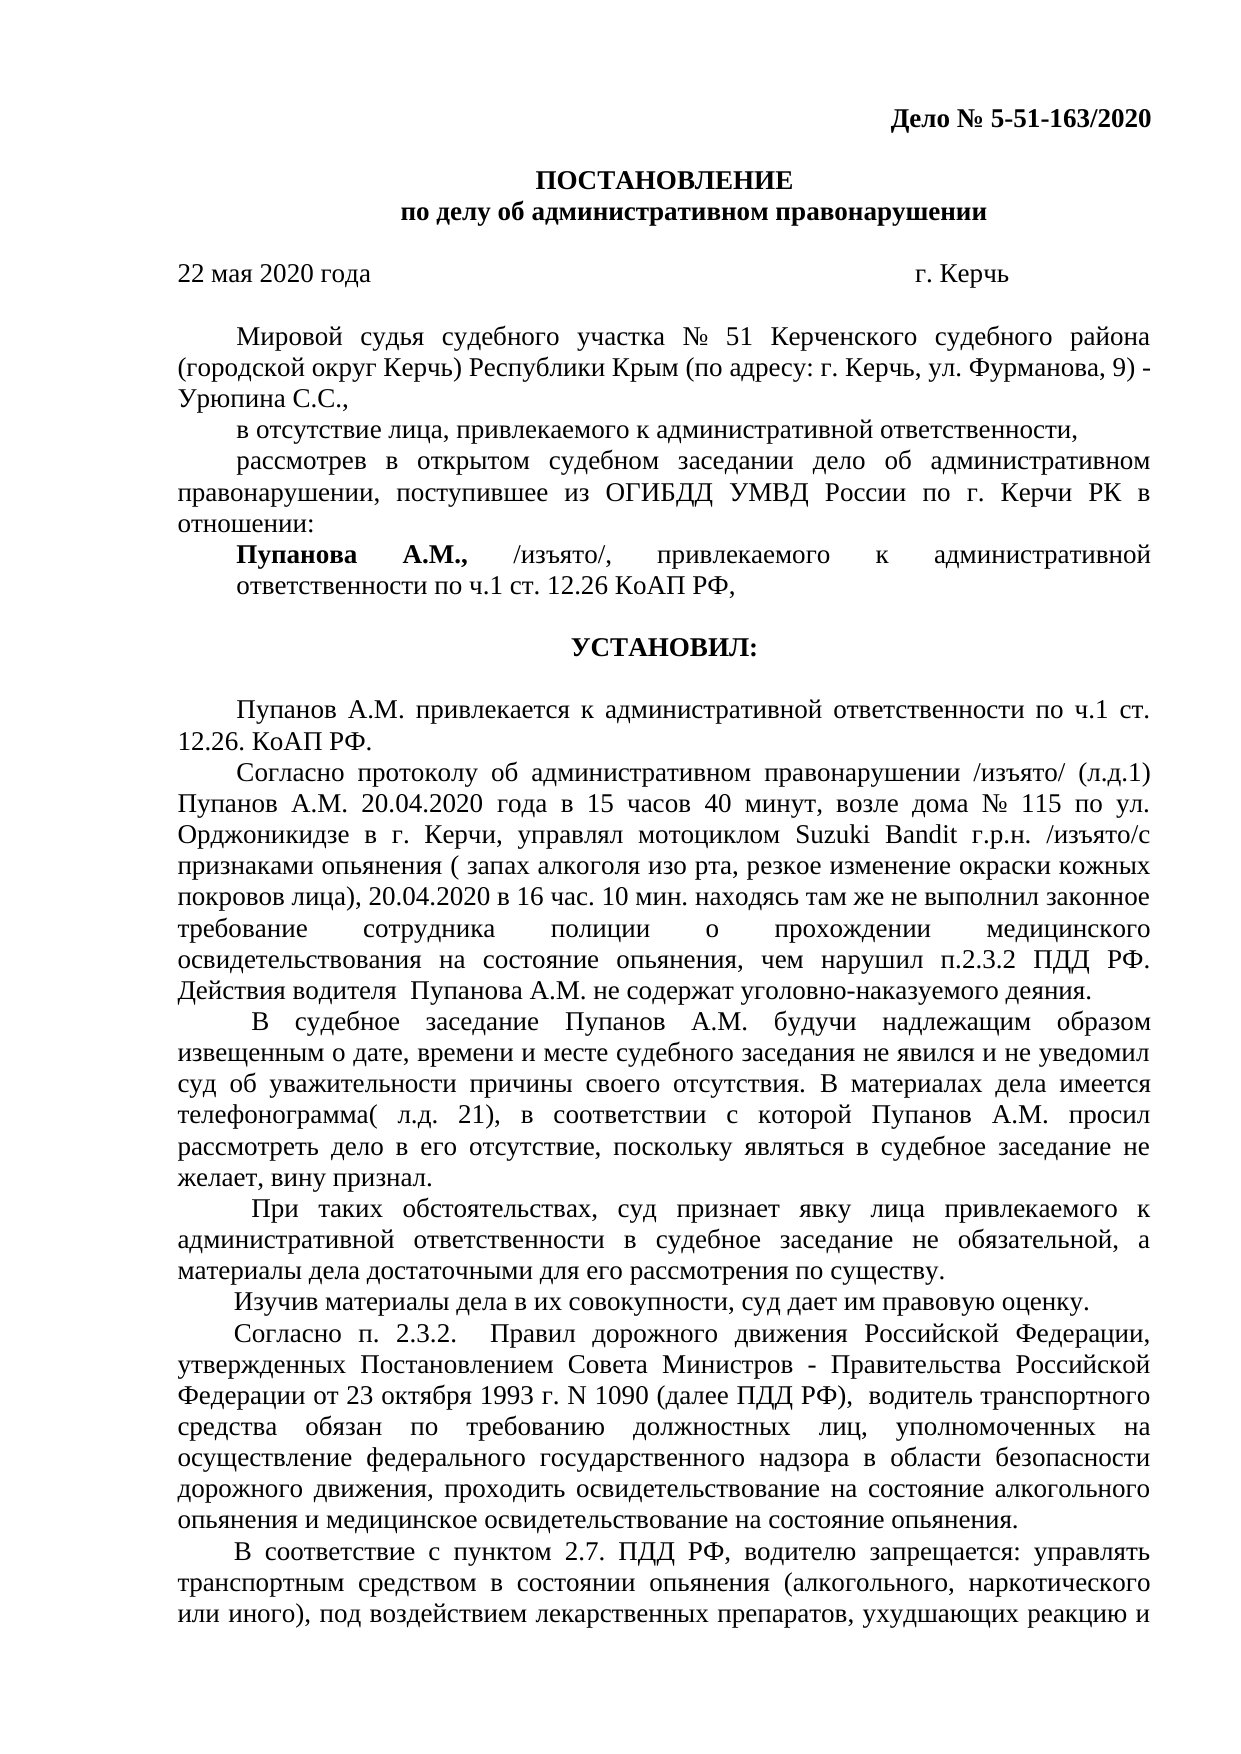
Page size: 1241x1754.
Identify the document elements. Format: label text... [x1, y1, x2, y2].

text в отсутствие лица, привлекаемого к административной ответственности, [177, 413, 1152, 444]
text по делу об административном правонарушении [177, 195, 1152, 226]
text Мировой судья судебного участка № 51 Керченского судебного района (городской округ Керчь) Республики Крым (по адресу: г. Керчь, ул. Фурманова, 9) - Урюпина С.С., [177, 320, 1152, 413]
text УСТАНОВИЛ: [177, 631, 1152, 662]
text рассмотрев в открытом судебном заседании дело об административном правонарушении, поступившее из ОГИБДД УМВД России по г. Керчи РК в отношении: [177, 444, 1152, 538]
text Изучив материалы дела в их совокупности, суд дает им правовую оценку. [177, 1285, 1152, 1317]
text Согласно протоколу об административном правонарушении /изъято/ (л.д.1) Пупанов А.М. 20.04.2020 года в 15 часов 40 минут, возле дома № 115 по ул. Орджоникидзе в г. Керчи, управлял мотоциклом Suzuki Bandit г.р.н. /изъято/с признаками опьянения ( запах алкоголя изо рта, резкое изменение окраски кожных покровов лица), 20.04.2020 в 16 час. 10 мин. находясь там же не выполнил законное требование сотрудника полиции о прохождении медицинского освидетельствования на состояние опьянения, чем нарушил п.2.3.2 ПДД РФ. Действия водителя Пупанова А.М. не содержат уголовно-наказуемого деяния. [177, 756, 1152, 1005]
text Дело № 5-51-163/2020 [177, 102, 1152, 133]
text 22 мая 2020 года г. Керчь [177, 258, 1152, 289]
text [177, 1535, 1152, 1628]
text Согласно п. 2.3.2. Правил дорожного движения Российской Федерации, утвержденных Постановлением Совета Министров - Правительства Российской Федерации от 23 октября 1993 г. N 1090 (далее ПДД РФ), водитель транспортного средства обязан по требованию должностных лиц, уполномоченных на осуществление федерального государственного надзора в области безопасности дорожного движения, проходить освидетельствование на состояние алкогольного опьянения и медицинское освидетельствование на состояние опьянения. [177, 1317, 1152, 1535]
text При таких обстоятельствах, суд признает явку лица привлекаемого к административной ответственности в судебное заседание не обязательной, а материалы дела достаточными для его рассмотрения по существу. [177, 1192, 1152, 1285]
text В судебное заседание Пупанов А.М. будучи надлежащим образом извещенным о дате, времени и месте судебного заседания не явился и не уведомил суд об уважительности причины своего отсутствия. В материалах дела имеется телефонограмма( л.д. 21), в соответствии с которой Пупанов А.М. просил рассмотреть дело в его отсутствие, поскольку являться в судебное заседание не желает, вину признал. [177, 1005, 1152, 1192]
text Пупанов А.М. привлекается к административной ответственности по ч.1 ст. 12.26. КоАП РФ. [177, 694, 1152, 756]
text ПОСТАНОВЛЕНИЕ [177, 164, 1152, 195]
text Пупанова А.М., /изъято/, привлекаемого к административной ответственности по ч.1 ст. 12.26 КоАП РФ, [236, 538, 1152, 600]
